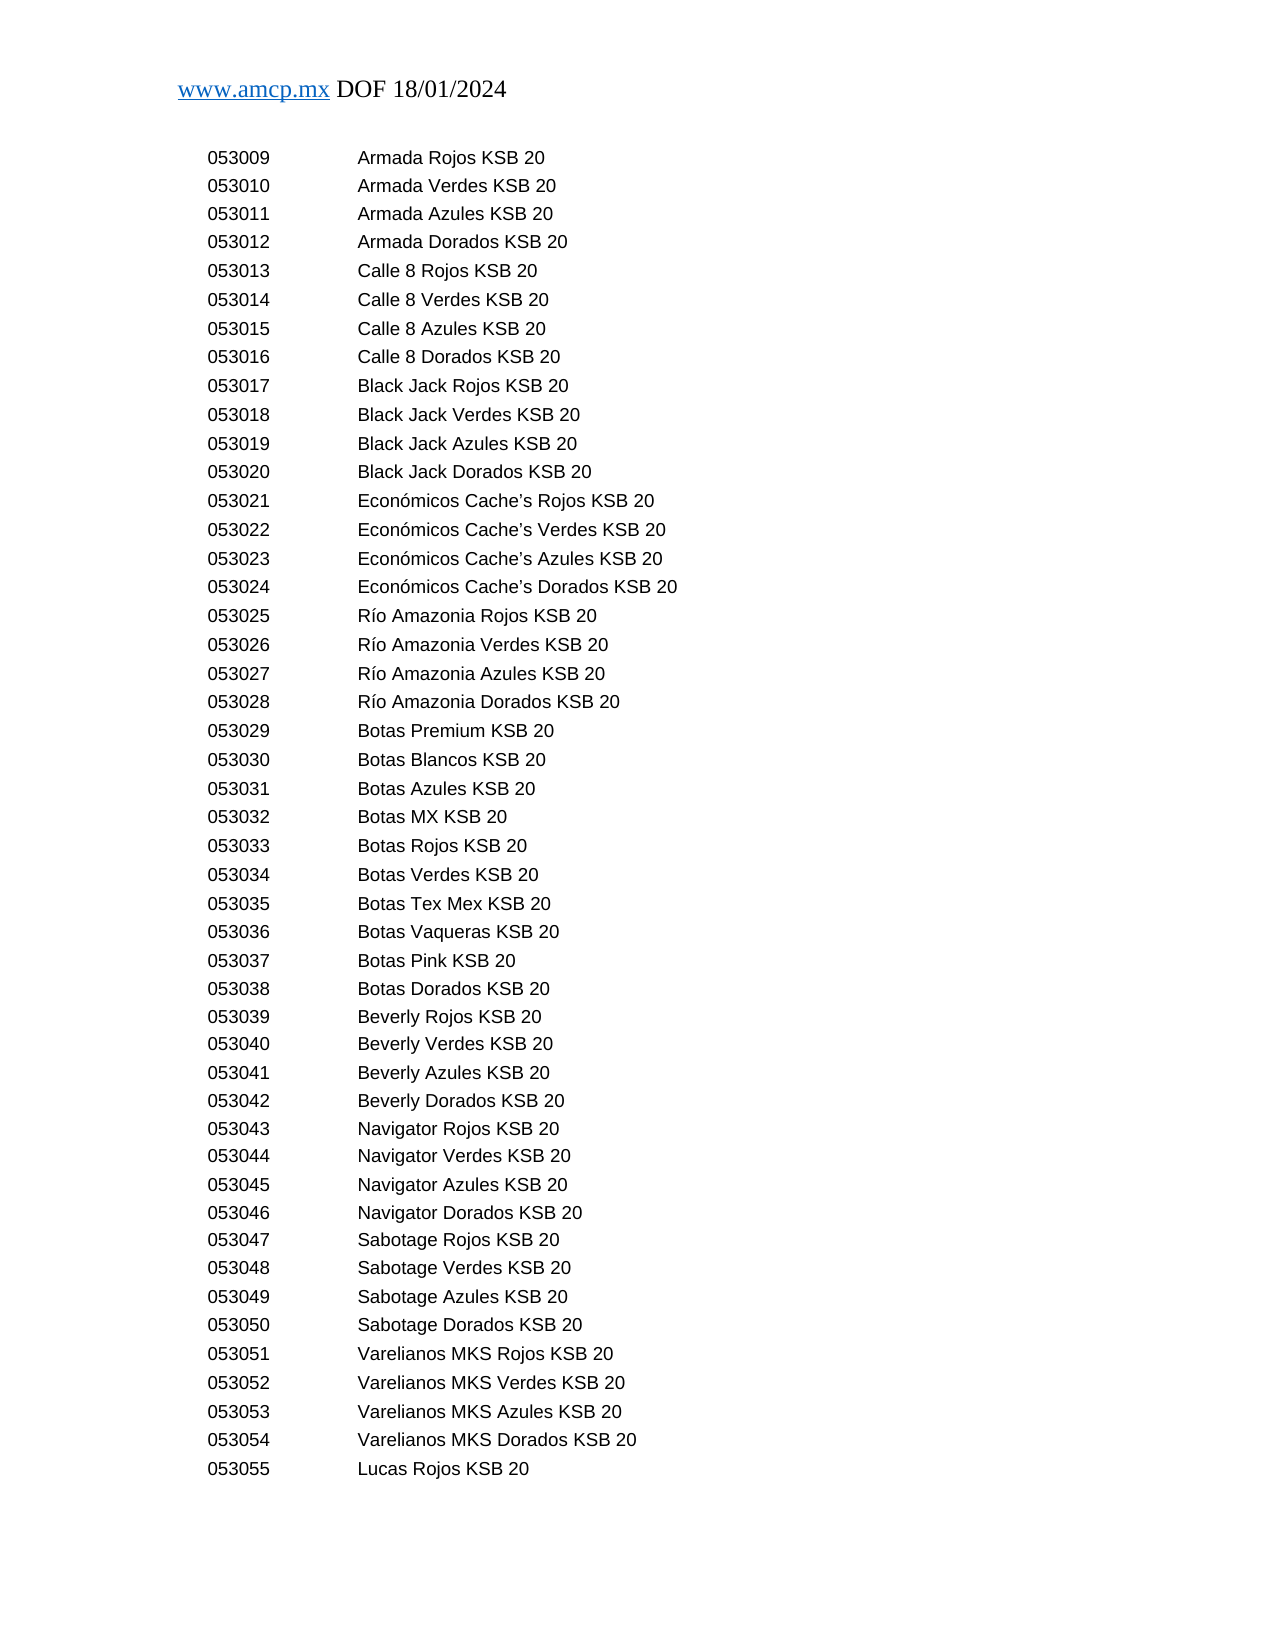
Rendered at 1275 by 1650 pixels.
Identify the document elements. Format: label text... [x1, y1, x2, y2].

text 053031 Botas Azules KSB 20 [177, 777, 1098, 799]
text 053038 Botas Dorados KSB 20 [177, 978, 1098, 1000]
text 053015 Calle 8 Azules KSB 20 [177, 317, 1098, 339]
text 053051 Varelianos MKS Rojos KSB 20 [177, 1343, 1098, 1365]
text 053028 Río Amazonia Dorados KSB 20 [177, 691, 1098, 713]
text 053047 Sabotage Rojos KSB 20 [177, 1230, 1098, 1251]
text 053011 Armada Azules KSB 20 [177, 203, 1098, 224]
text 053020 Black Jack Dorados KSB 20 [177, 461, 1098, 483]
text 053025 Río Amazonia Rojos KSB 20 [177, 604, 1098, 627]
text 053032 Botas MX KSB 20 [177, 806, 1098, 828]
text 053012 Armada Dorados KSB 20 [177, 231, 1098, 253]
text 053043 Navigator Rojos KSB 20 [177, 1118, 1098, 1139]
text 053040 Beverly Verdes KSB 20 [177, 1034, 1098, 1055]
text 053039 Beverly Rojos KSB 20 [177, 1006, 1098, 1027]
text 053014 Calle 8 Verdes KSB 20 [177, 288, 1098, 311]
text 053044 Navigator Verdes KSB 20 [177, 1146, 1098, 1167]
text 053037 Botas Pink KSB 20 [177, 949, 1098, 972]
text 053016 Calle 8 Dorados KSB 20 [177, 346, 1098, 368]
text 053035 Botas Tex Mex KSB 20 [177, 892, 1098, 914]
text 053013 Calle 8 Rojos KSB 20 [177, 259, 1098, 282]
text 053041 Beverly Azules KSB 20 [177, 1061, 1098, 1084]
text 053009 Armada Rojos KSB 20 [177, 148, 1098, 169]
text 053036 Botas Vaqueras KSB 20 [177, 921, 1098, 943]
text 053018 Black Jack Verdes KSB 20 [177, 403, 1098, 426]
text 053027 Río Amazonia Azules KSB 20 [177, 662, 1098, 684]
text 053033 Botas Rojos KSB 20 [177, 834, 1098, 857]
text 053052 Varelianos MKS Verdes KSB 20 [177, 1371, 1098, 1394]
text 053019 Black Jack Azules KSB 20 [177, 432, 1098, 454]
text 053010 Armada Verdes KSB 20 [177, 175, 1098, 197]
text 053030 Botas Blancos KSB 20 [177, 748, 1098, 771]
text 053050 Sabotage Dorados KSB 20 [177, 1314, 1098, 1336]
text 053024 Económicos Cache’s Dorados KSB 20 [177, 576, 1098, 598]
text 053029 Botas Premium KSB 20 [177, 719, 1098, 742]
text 053055 Lucas Rojos KSB 20 [177, 1458, 1098, 1480]
text 053046 Navigator Dorados KSB 20 [177, 1202, 1098, 1223]
text 053021 Económicos Cache’s Rojos KSB 20 [177, 489, 1098, 512]
text 053054 Varelianos MKS Dorados KSB 20 [177, 1429, 1098, 1451]
text 053026 Río Amazonia Verdes KSB 20 [177, 633, 1098, 656]
text 053017 Black Jack Rojos KSB 20 [177, 374, 1098, 397]
text 053049 Sabotage Azules KSB 20 [177, 1285, 1098, 1308]
text 053053 Varelianos MKS Azules KSB 20 [177, 1400, 1098, 1423]
text 053042 Beverly Dorados KSB 20 [177, 1090, 1098, 1112]
text 053048 Sabotage Verdes KSB 20 [177, 1257, 1098, 1279]
text 053034 Botas Verdes KSB 20 [177, 863, 1098, 886]
text 053022 Económicos Cache’s Verdes KSB 20 [177, 518, 1098, 541]
text 053023 Económicos Cache’s Azules KSB 20 [177, 547, 1098, 569]
text 053045 Navigator Azules KSB 20 [177, 1173, 1098, 1196]
